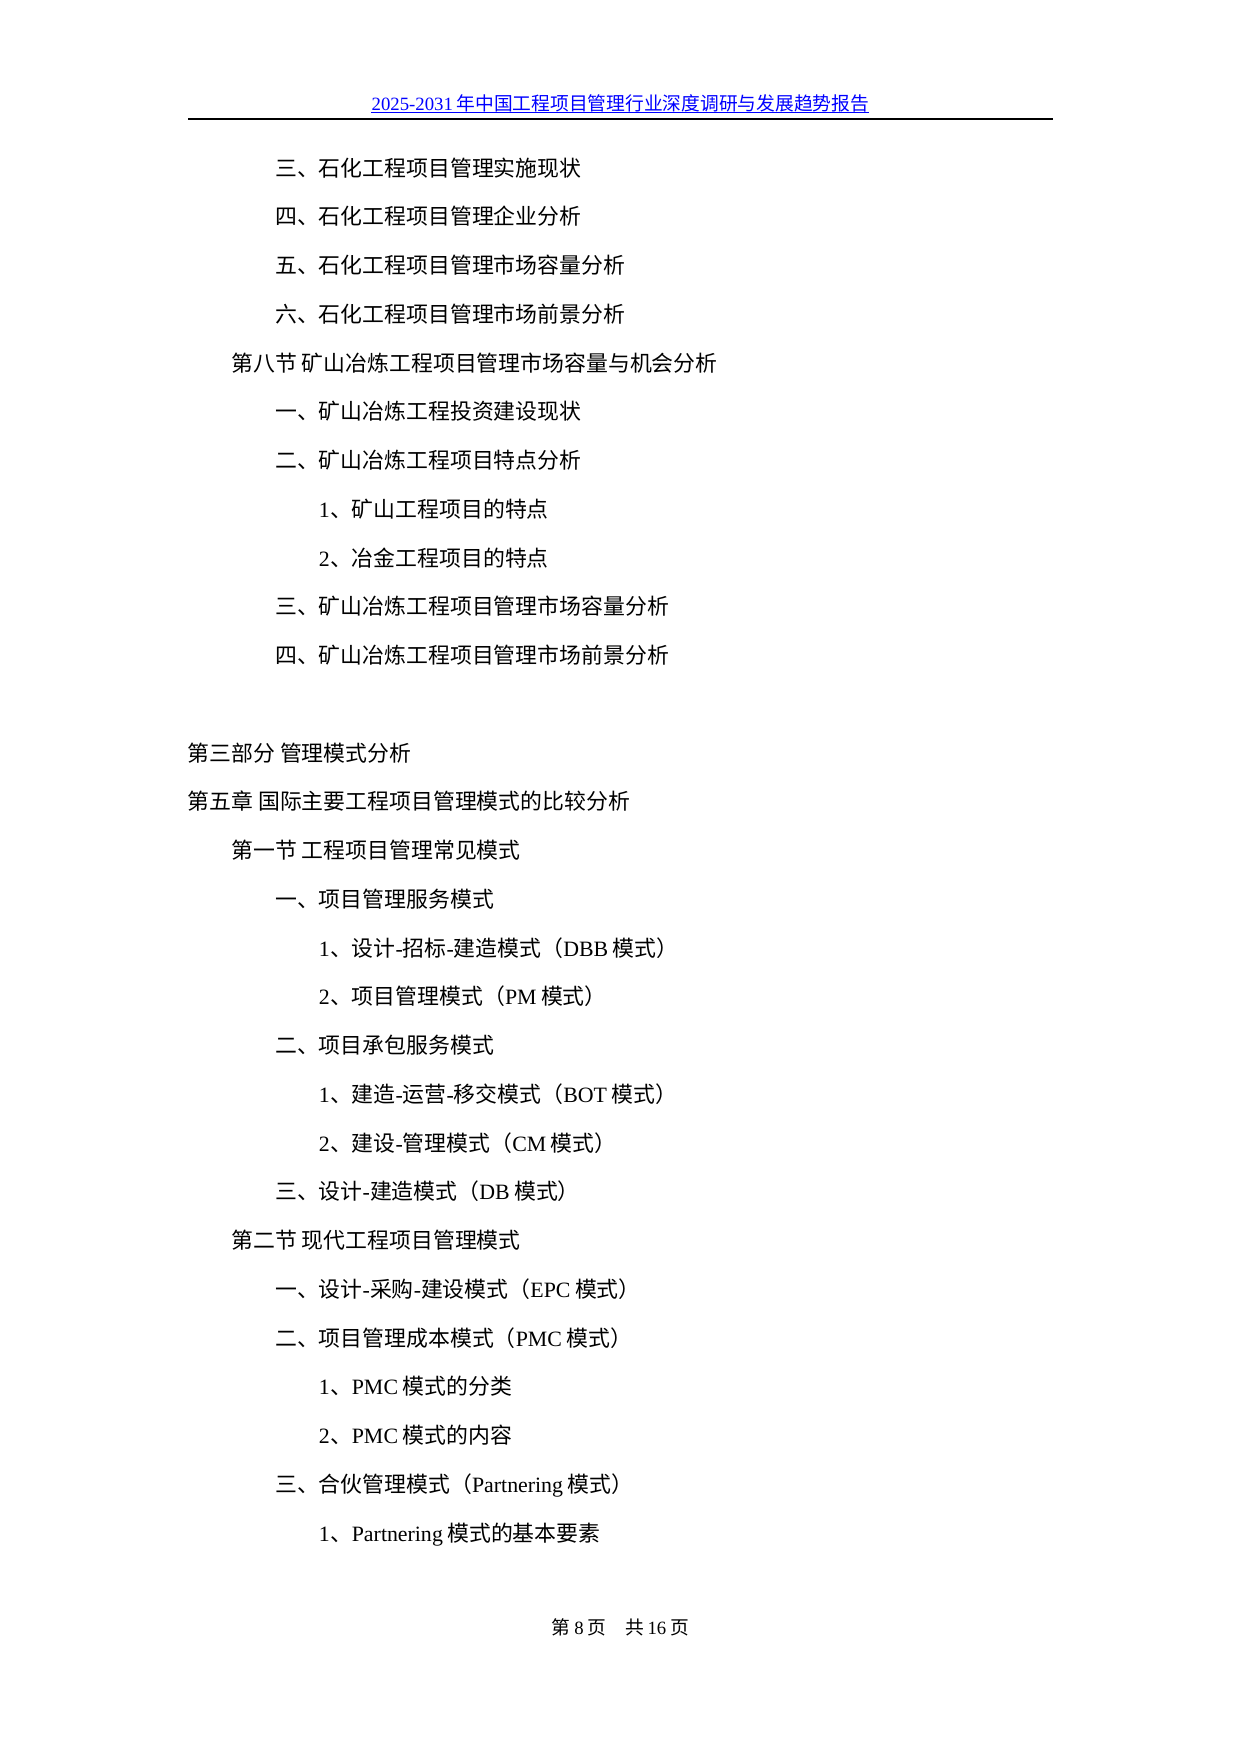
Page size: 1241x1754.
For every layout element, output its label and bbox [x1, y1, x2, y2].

text [187, 150, 1053, 1548]
